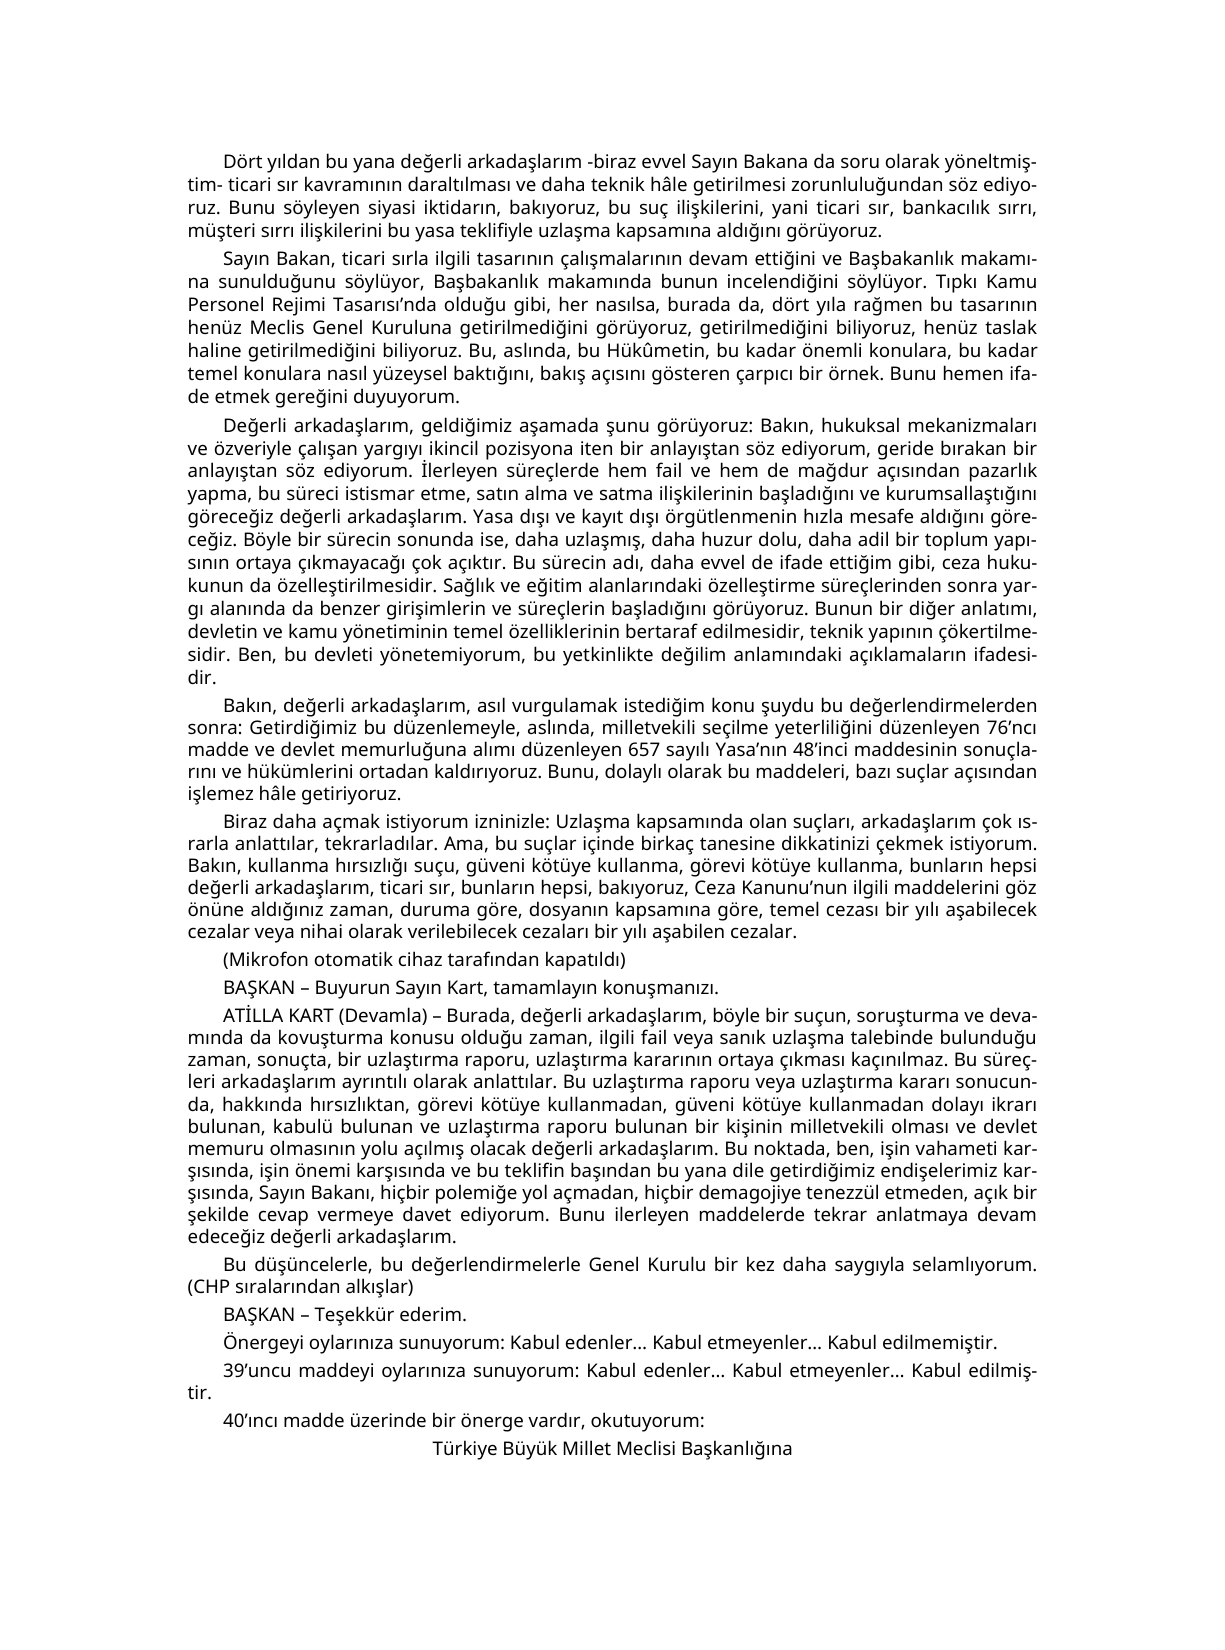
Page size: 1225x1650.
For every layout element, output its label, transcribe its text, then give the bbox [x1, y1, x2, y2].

text BAŞKAN – Buyurun Sayın Kart, tamamlayın konuşmanızı. [187, 977, 1037, 999]
text Sayın Bakan, ticari sırla ilgili tasarının çalışmalarının devam ettiğini ve Başbakanlık makamına sunulduğunu söylüyor, Başbakanlık makamında bunun incelendiğini söylüyor. Tıpkı Kamu Personel Rejimi Tasarısı’nda olduğu gibi, her nasılsa, burada da, dört yıla rağmen bu tasarının henüz Meclis Genel Kuruluna getirilmediğini görüyoruz, getirilmediğini biliyoruz, henüz taslak haline getirilmediğini biliyoruz. Bu, aslında, bu Hükûmetin, bu kadar önemli konulara, bu kadar temel konulara nasıl yüzeysel baktığını, bakış açısını gösteren çarpıcı bir örnek. Bunu hemen ifade etmek gereğini duyuyorum. [187, 247, 1037, 408]
text 39’uncu maddeyi oylarınıza sunuyorum: edenler… etmeyenler… edilmiştir. [187, 1359, 1037, 1404]
text ATİL (Devamla) – Burada, değerli arkadaşlarım, böyle bir suçun, soruşturma ve devamında da kovuşturma konusu olduğu zaman, ilgili fail veya sanık uzlaşma talebinde bulunduğu zaman, sonuçta, bir uzlaştırma raporu, uzlaştırma kararının ortaya çıkması kaçınılmaz. Bu süreçleri arkadaşlarım ayrıntılı olarak anlattılar. Bu uzlaştırma raporu veya uzlaştırma kararı sonucunda, hakkında hırsızlıktan, görevi kötüye kullanmadan, güveni kötüye kullanmadan dolayı ikrarı bulunan, kabulü bulunan ve uzlaştırma raporu bulunan bir kişinin milletvekili olması ve devlet memuru olmasının yolu açılmış olacak değerli arkadaşlarım. Bu noktada, ben, işin vahameti karşısında, işin önemi karşısında ve bu teklifin başından bu yana dile getirdiğimiz endişelerimiz karşısında, Sayın Bakanı, hiçbir polemiğe yol açmadan, hiçbir demagojiye tenezzül etmeden, açık bir şekilde cevap vermeye davet ediyorum. Bunu ilerleyen maddelerde tekrar anlatmaya devam edeceğiz değerli arkadaşlarım. [187, 1005, 1037, 1248]
text Bu düşüncelerle, bu değerlendirmelerle Genel Kurulu bir kez daha saygıyla selamlıyorum. (CHP sıralarından alkışlar) [187, 1254, 1037, 1298]
text Önergeyi oylarınıza sunuyorum: edenler… etmeyenler… edilmemiştir. [187, 1332, 1037, 1354]
text (Mikrofon otomatik cihaz tarafından kapatıldı) [187, 949, 1037, 971]
text Biraz daha açmak istiyorum izninizle: Uzlaşma kapsamında olan suçları, arkadaşlarım çok ısrarla anlattılar, tekrarladılar. Ama, bu suçlar içinde birkaç tanesine dikkatinizi çekmek istiyorum. Bakın, kullanma hırsızlığı suçu, güveni kötüye kullanma, görevi kötüye kullanma, bunların hepsi değerli arkadaşlarım, ticari sır, bunların hepsi, bakıyoruz, Ceza Kanunu’nun ilgili maddelerini göz önüne aldığınız zaman, duruma göre, dosyanın kapsamına göre, temel cezası bir yılı aşabilecek cezalar veya nihai olarak verilebilecek cezaları bir yılı aşabilen cezalar. [187, 811, 1037, 943]
text BAŞKAN – Teşekkür ederim. [187, 1304, 1037, 1326]
text Dört yıldan bu yana değerli arkadaşlarım -biraz evvel Sayın Bakana da soru olarak yöneltmiştim- ticari sır kavramının daraltılması ve daha teknik hâle getirilmesi zorunluluğundan söz ediyoruz. Bunu söyleyen siyasi iktidarın, bakıyoruz, bu suç ilişkilerini, yani ticari sır, bankacılık sırrı, müşteri sırrı ilişkilerini bu yasa teklifiyle uzlaşma kapsamına aldığını görüyoruz. [187, 150, 1037, 242]
text Türkiye Büyük Millet Meclisi Başkanlığına [187, 1437, 1037, 1459]
text Değerli arkadaşlarım, geldiğimiz aşamada şunu görüyoruz: Bakın, hukuksal mekanizmaları ve özveriyle çalışan yargıyı ikincil pozisyona iten bir anlayıştan söz ediyorum, geride bırakan bir anlayıştan söz ediyorum. İlerleyen süreçlerde hem fail ve hem de mağdur açısından pazarlık yapma, bu süreci istismar etme, satın ve satma ilişkilerinin başladığını ve kurumsallaştığını göreceğiz değerli arkadaşlarım. Yasa dışı ve kayıt dışı örgütlenmenin hızla mesafe aldığını göreceğiz. Böyle bir sürecin sonunda ise, daha uzlaşmış, daha huzur dolu, daha adil bir toplum yapısının ortaya çıkmayacağı çok açıktır. Bu sürecin adı, daha evvel de ifade ettiğim gibi, ceza hukukunun da özelleştirilmesidir. Sağlık ve eğitim alanlarındaki özelleştirme süreçlerinden sonra yargı alanında da benzer girişimlerin ve süreçlerin başladığını görüyoruz. Bunun bir diğer anlatımı, devletin ve kamu yönetiminin temel özelliklerinin bertaraf edilmesidir, teknik yapının çökertilmesidir. Ben, bu devleti yönetemiyorum, bu yetkinlikte değilim anlamındaki açıklamaların ifadesidir. [187, 414, 1037, 689]
text 40’ıncı madde üzerinde bir önerge vardır, okutuyorum: [187, 1409, 1037, 1432]
text Bakın, değerli arkadaşlarım, asıl vurgulamak istediğim konu şuydu bu değerlendirmelerden sonra: Getirdiğimiz bu düzenlemeyle, aslında, milletvekili seçilme yeterliliğini düzenleyen 76’ncı madde ve devlet memurluğuna alımı düzenleyen 657 sayılı Yasa’nın 48’inci maddesinin sonuçlarını ve hükümlerini ortadan kaldırıyoruz. Bunu, dolaylı olarak bu maddeleri, bazı suçlar açısından işlemez hâle getiriyoruz. [187, 694, 1037, 805]
